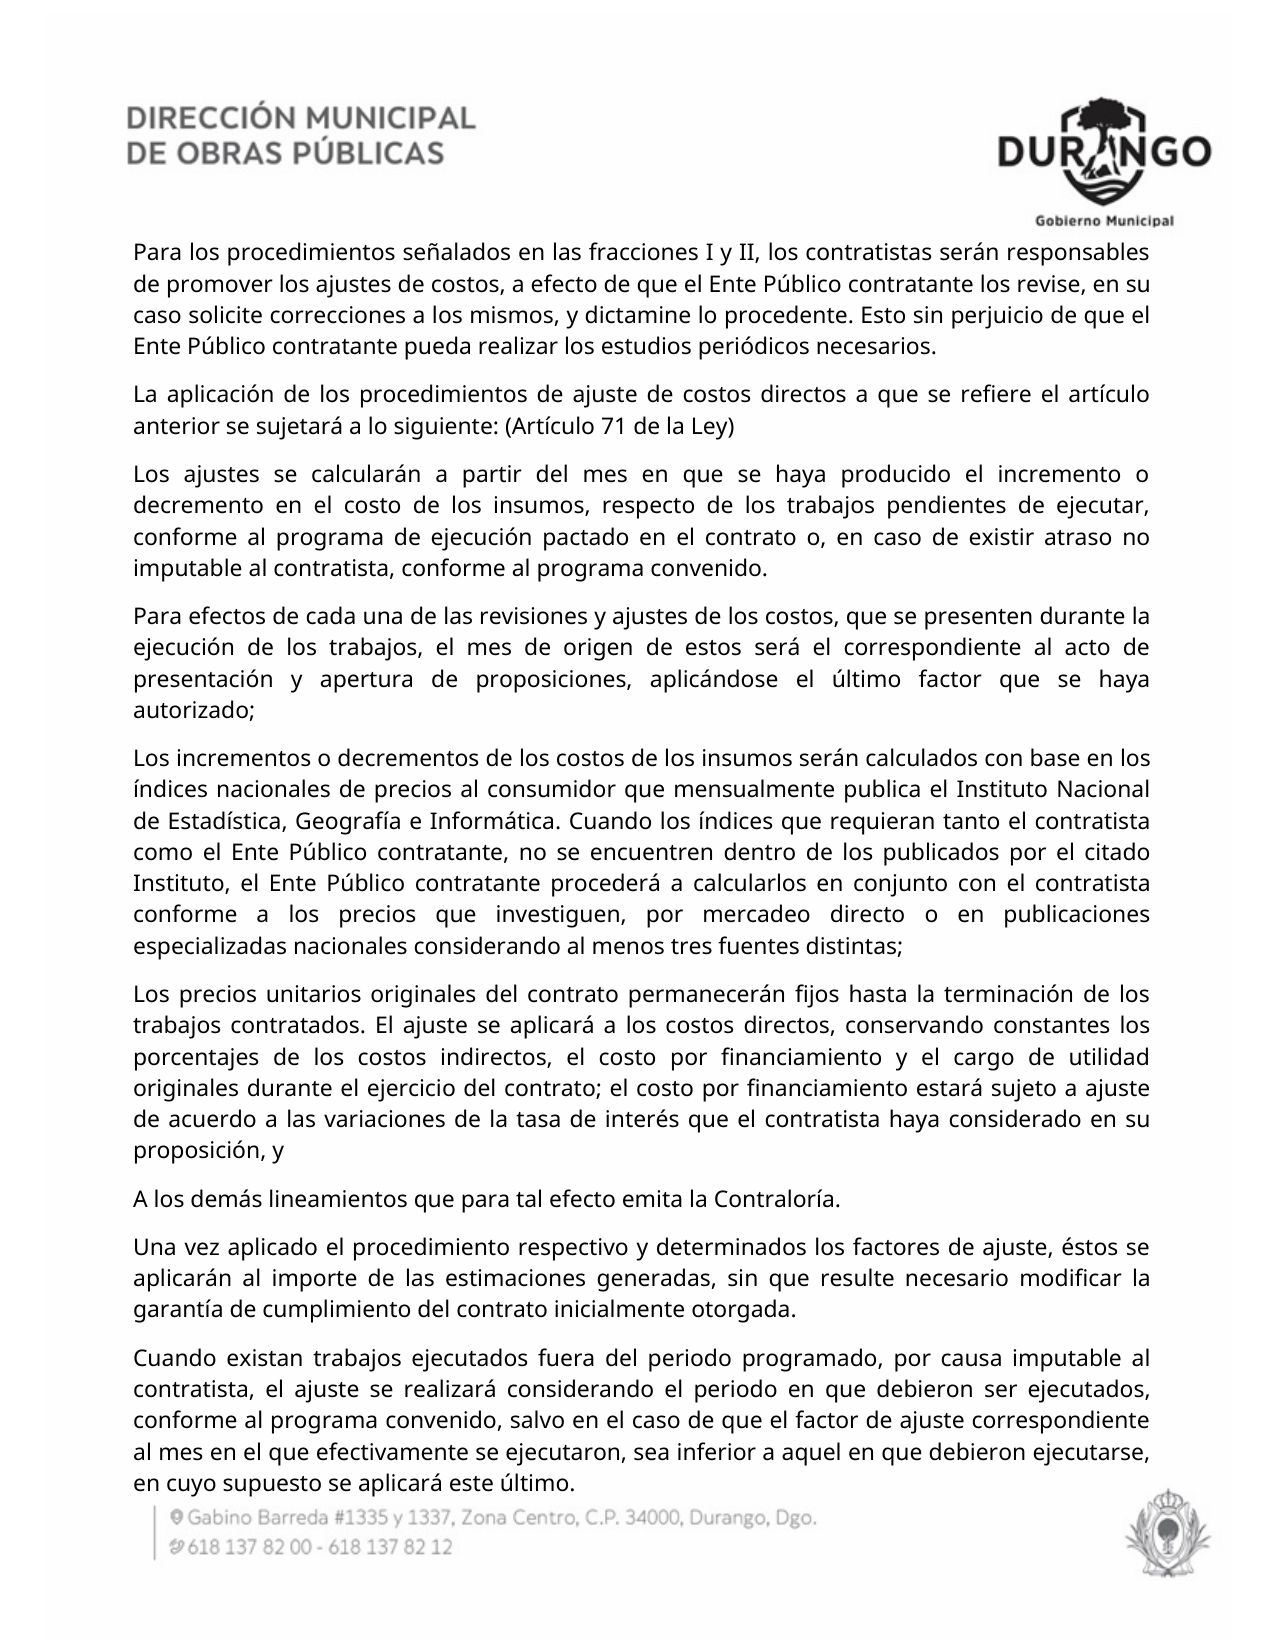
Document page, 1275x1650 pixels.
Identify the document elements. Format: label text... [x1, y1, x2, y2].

text Los incrementos o decrementos de los costos de los insumos serán calculados con base en los índices nacionales de precios al consumidor que mensualmente publica el Instituto Nacional de Estadística, Geografía e Informática. Cuando los índices que requieran tanto el contratista como el Ente Público contratante, no se encuentren dentro de los publicados por el citado Instituto, el Ente Público contratante procederá a calcularlos en conjunto con el contratista conforme a los precios que investiguen, por mercadeo directo o en publicaciones especializadas nacionales considerando al menos tres fuentes distintas; [133, 742, 1152, 961]
text Los ajustes se calcularán a partir del mes en que se haya producido el incremento o decremento en el costo de los insumos, respecto de los trabajos pendientes de ejecutar, conforme al programa de ejecución pactado en el contrato o, en caso de existir atraso no imputable al contratista, conforme al programa convenido. [133, 458, 1152, 583]
text Una vez aplicado el procedimiento respectivo y determinados los factores de ajuste, éstos se aplicarán al importe de las estimaciones generadas, sin que resulte necesario modificar la garantía de cumplimiento del contrato inicialmente otorgada. [133, 1231, 1152, 1324]
text La aplicación de los procedimientos de ajuste de costos directos a que se refiere el artículo anterior se sujetará a lo siguiente: (Artículo 71 de la Ley) [133, 378, 1152, 441]
picture [42, 12, 1231, 1641]
text Los precios unitarios originales del contrato permanecerán fijos hasta la terminación de los trabajos contratados. El ajuste se aplicará a los costos directos, conservando constantes los porcentajes de los costos indirectos, el costo por financiamiento y el cargo de utilidad originales durante el ejercicio del contrato; el costo por financiamiento estará sujeto a ajuste de acuerdo a las variaciones de la tasa de interés que el contratista haya considerado en su proposición, y [133, 978, 1152, 1165]
text A los demás lineamientos que para tal efecto emita la Contraloría. [133, 1182, 1152, 1214]
text Cuando existan trabajos ejecutados fuera del periodo programado, por causa imputable al contratista, el ajuste se realizará considerando el periodo en que debieron ser ejecutados, conforme al programa convenido, salvo en el caso de que el factor de ajuste correspondiente al mes en el que efectivamente se ejecutaron, sea inferior a aquel en que debieron ejecutarse, en cuyo supuesto se aplicará este último. [133, 1342, 1152, 1498]
text Para los procedimientos señalados en las fracciones I y II, los contratistas serán responsables de promover los ajustes de costos, a efecto de que el Ente Público contratante los revise, en su caso solicite correcciones a los mismos, y dictamine lo procedente. Esto sin perjuicio de que el Ente Público contratante pueda realizar los estudios periódicos necesarios. [133, 236, 1152, 361]
text Para efectos de cada una de las revisiones y ajustes de los costos, que se presenten durante la ejecución de los trabajos, el mes de origen de estos será el correspondiente al acto de presentación y apertura de proposiciones, aplicándose el último factor que se haya autorizado; [133, 600, 1152, 725]
